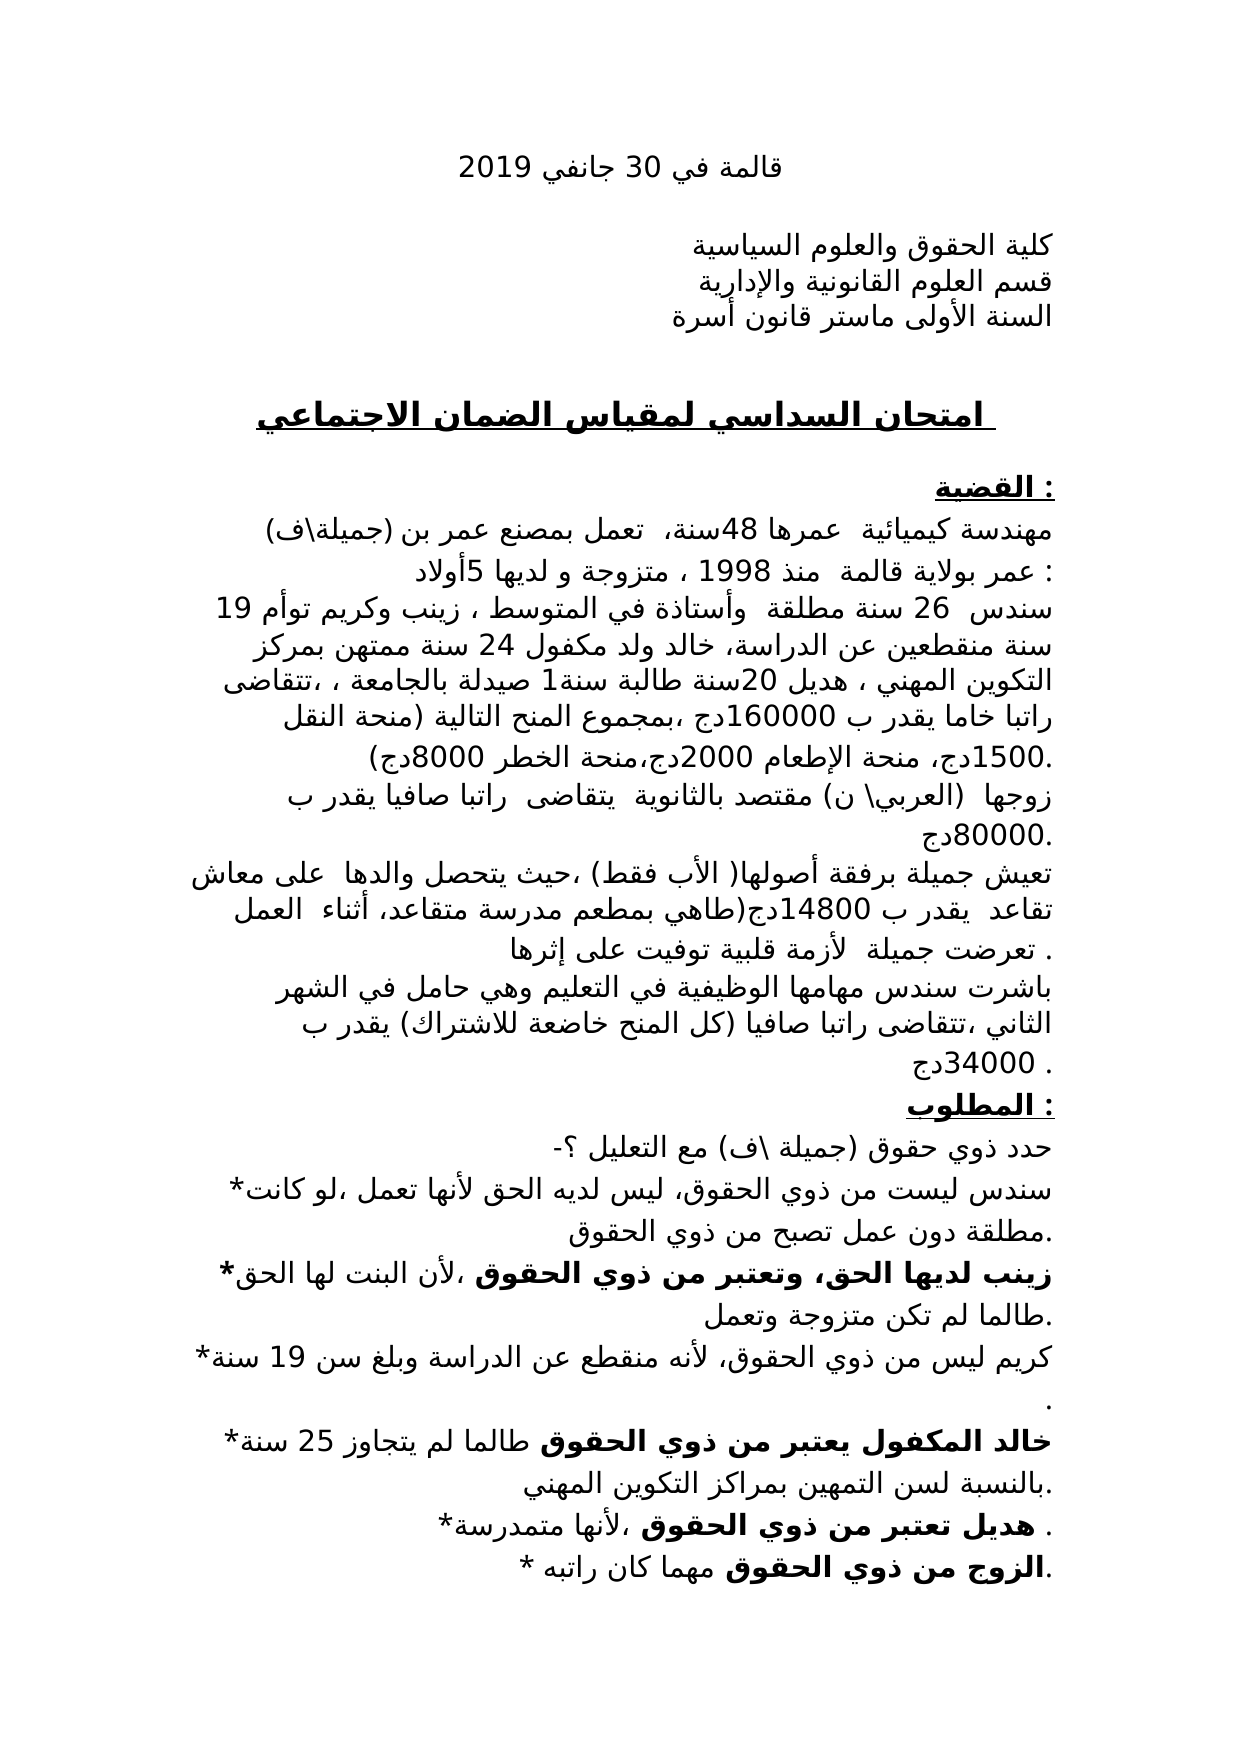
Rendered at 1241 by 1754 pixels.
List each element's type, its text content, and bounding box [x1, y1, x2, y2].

text قسم العلوم القانونية والإدارية [187, 264, 1053, 298]
text *سندس ليست من ذوي الحقوق، ليس لديه الحق لأنها تعمل ،لو كانت مطلقة دون عمل تصبح من ذوي الحقوق. [187, 1168, 1053, 1250]
text تعيش جميلة برفقة أصولها( الأب فقط) ،حيث يتحصل والدها على معاش تقاعد يقدر ب 14800دج(طاهي بمطعم مدرسة متقاعد، أثناء العمل تعرضت جميلة لأزمة قلبية توفيت على إثرها . [187, 856, 1053, 968]
text باشرت سندس مهامها الوظيفية في التعليم وهي حامل في الشهر الثاني ،تتقاضى راتبا صافيا (كل المنح خاضعة للاشتراك) يقدر ب 34000دج . [187, 970, 1053, 1082]
text *كريم ليس من ذوي الحقوق، لأنه منقطع عن الدراسة وبلغ سن 19 سنة . [187, 1336, 1053, 1418]
text المطلوب : [187, 1084, 1053, 1124]
text السنة الأولى ماستر قانون أسرة [187, 300, 1053, 334]
text كلية الحقوق والعلوم السياسية [187, 228, 1053, 262]
text *هديل تعتبر من ذوي الحقوق ،لأنها متمدرسة . [187, 1504, 1053, 1544]
text *زينب لديها الحق، وتعتبر من ذوي الحقوق ،لأن البنت لها الحق طالما لم تكن متزوجة وتعمل. [187, 1252, 1053, 1334]
text *خالد المكفول يعتبر من ذوي الحقوق طالما لم يتجاوز 25 سنة بالنسبة لسن التمهين بمراكز التكوين المهني. [187, 1420, 1053, 1502]
text زوجها (العربي\ ن) مقتصد بالثانوية يتقاضى راتبا صافيا يقدر ب 80000دج. [187, 778, 1053, 854]
text القضية : [187, 466, 1053, 506]
text سندس 26 سنة مطلقة وأستاذة في المتوسط ، زينب وكريم توأم 19 سنة منقطعين عن الدراسة، خالد ولد مكفول 24 سنة ممتهن بمركز التكوين المهني ، هديل 20سنة طالبة سنة1 صيدلة بالجامعة ، ،تتقاضى راتبا خاما يقدر ب 160000دج ،بمجموع المنح التالية (منحة النقل 1500دج، منحة الإطعام 2000دج،منحة الخطر 8000دج). [187, 592, 1053, 776]
text قالمة في 30 جانفي 2019 [187, 150, 1053, 184]
text * الزوج من ذوي الحقوق مهما كان راتبه. [187, 1546, 1053, 1586]
text (جميلة\ف) مهندسة كيميائية عمرها 48سنة، تعمل بمصنع عمر بن عمر بولاية قالمة منذ 1998 ، متزوجة و لديها 5أولاد : [187, 508, 1053, 589]
text -حدد ذوي حقوق (جميلة \ف) مع التعليل ؟ [187, 1126, 1053, 1166]
text امتحان السداسي لمقياس الضمان الاجتماعي [187, 395, 1053, 434]
